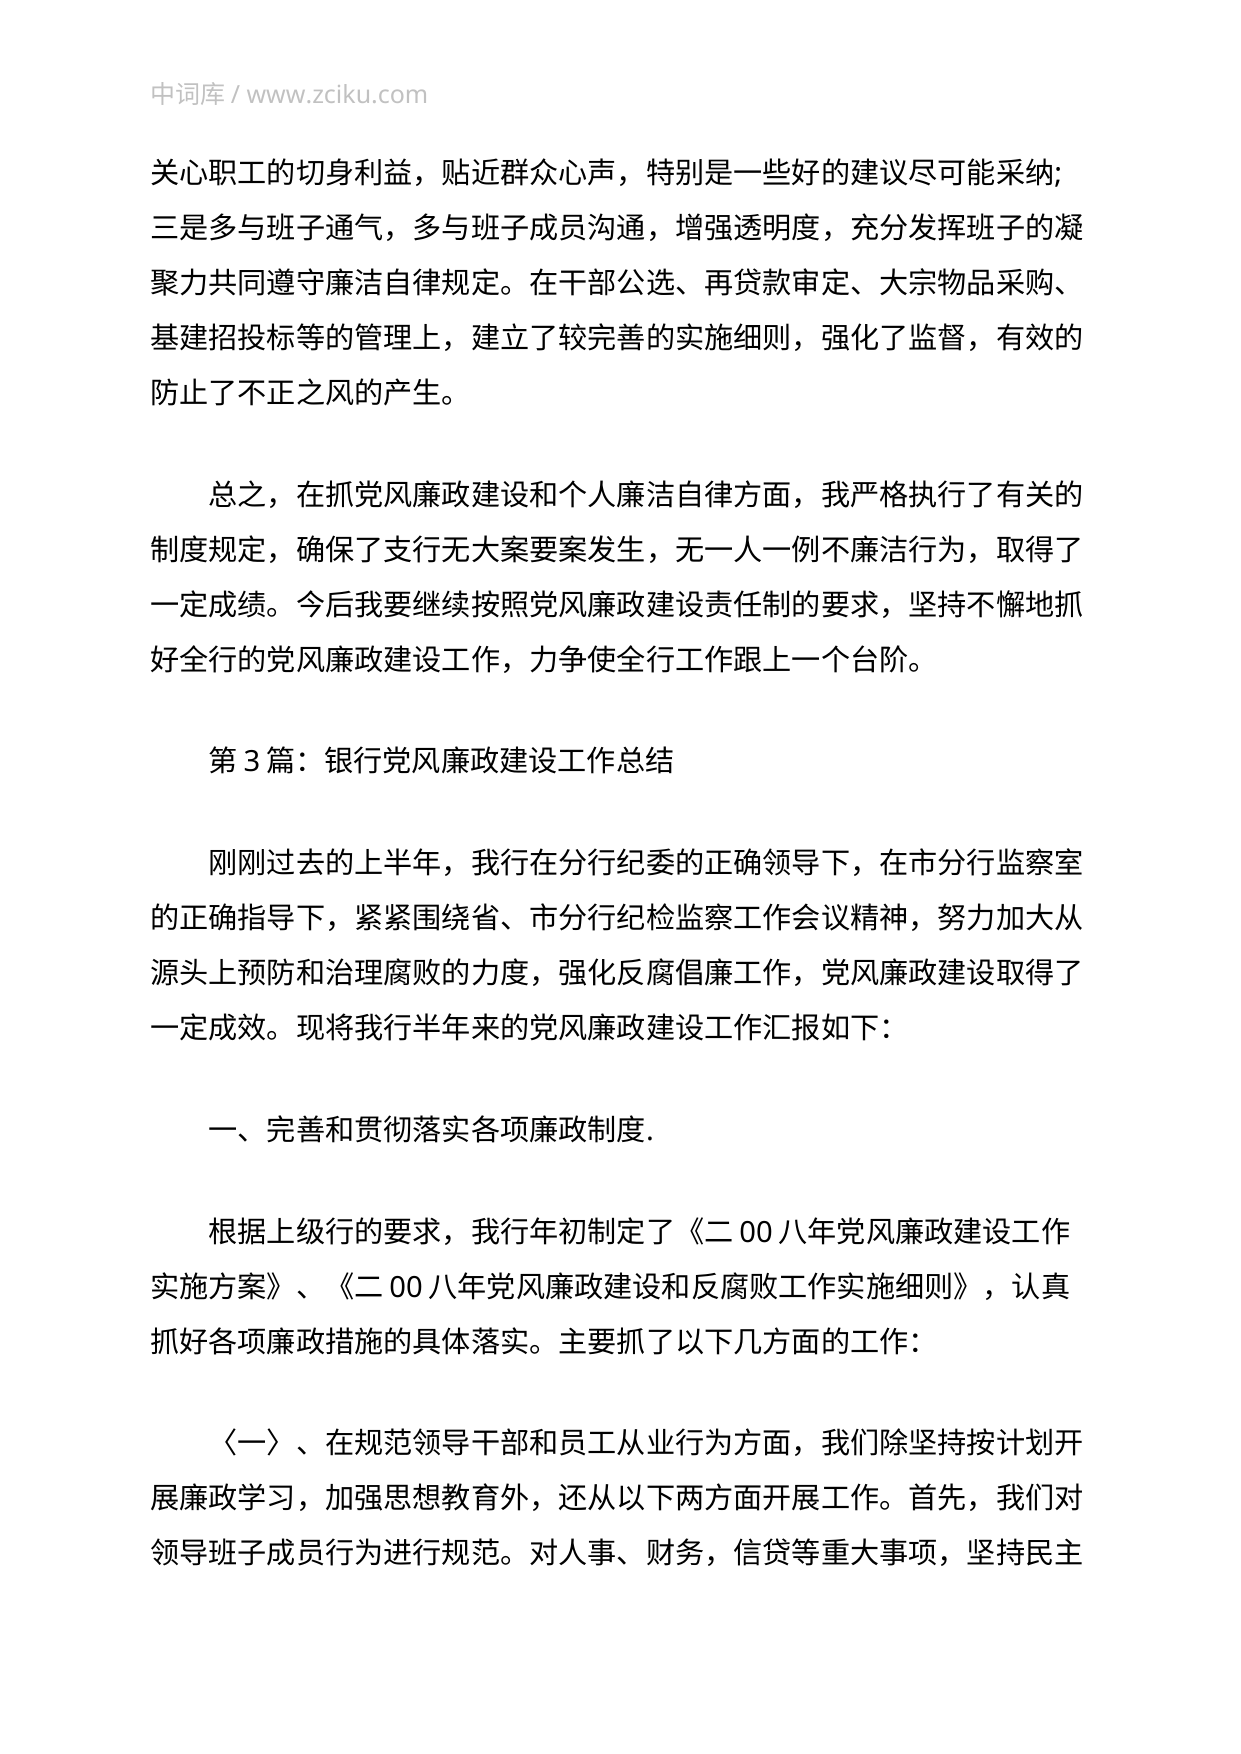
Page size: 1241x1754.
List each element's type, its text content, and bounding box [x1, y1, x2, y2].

text 第3篇：银行党风廉政建设工作总结 [150, 738, 1090, 780]
text 总之，在抓党风廉政建设和个人廉洁自律方面，我严格执行了有关的制度规定，确保了支行无大案要案发生，无一人一例不廉洁行为，取得了一定成绩。今后我要继续按照党风廉政建设责任制的要求，坚持不懈地抓好全行的党风廉政建设工作，力争使全行工作跟上一个台阶。 [150, 471, 1090, 678]
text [150, 150, 1090, 412]
text 根据上级行的要求，我行年初制定了《二00八年党风廉政建设工作实施方案》、《二00八年党风廉政建设和反腐败工作实施细则》，认真抓好各项廉政措施的具体落实。主要抓了以下几方面的工作： [150, 1208, 1090, 1361]
text 一、完善和贯彻落实各项廉政制度. [150, 1106, 1090, 1149]
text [150, 1420, 1090, 1572]
text 刚刚过去的上半年，我行在分行纪委的正确领导下，在市分行监察室的正确指导下，紧紧围绕省、市分行纪检监察工作会议精神，努力加大从源头上预防和治理腐败的力度，强化反腐倡廉工作，党风廉政建设取得了一定成效。现将我行半年来的党风廉政建设工作汇报如下： [150, 840, 1090, 1047]
